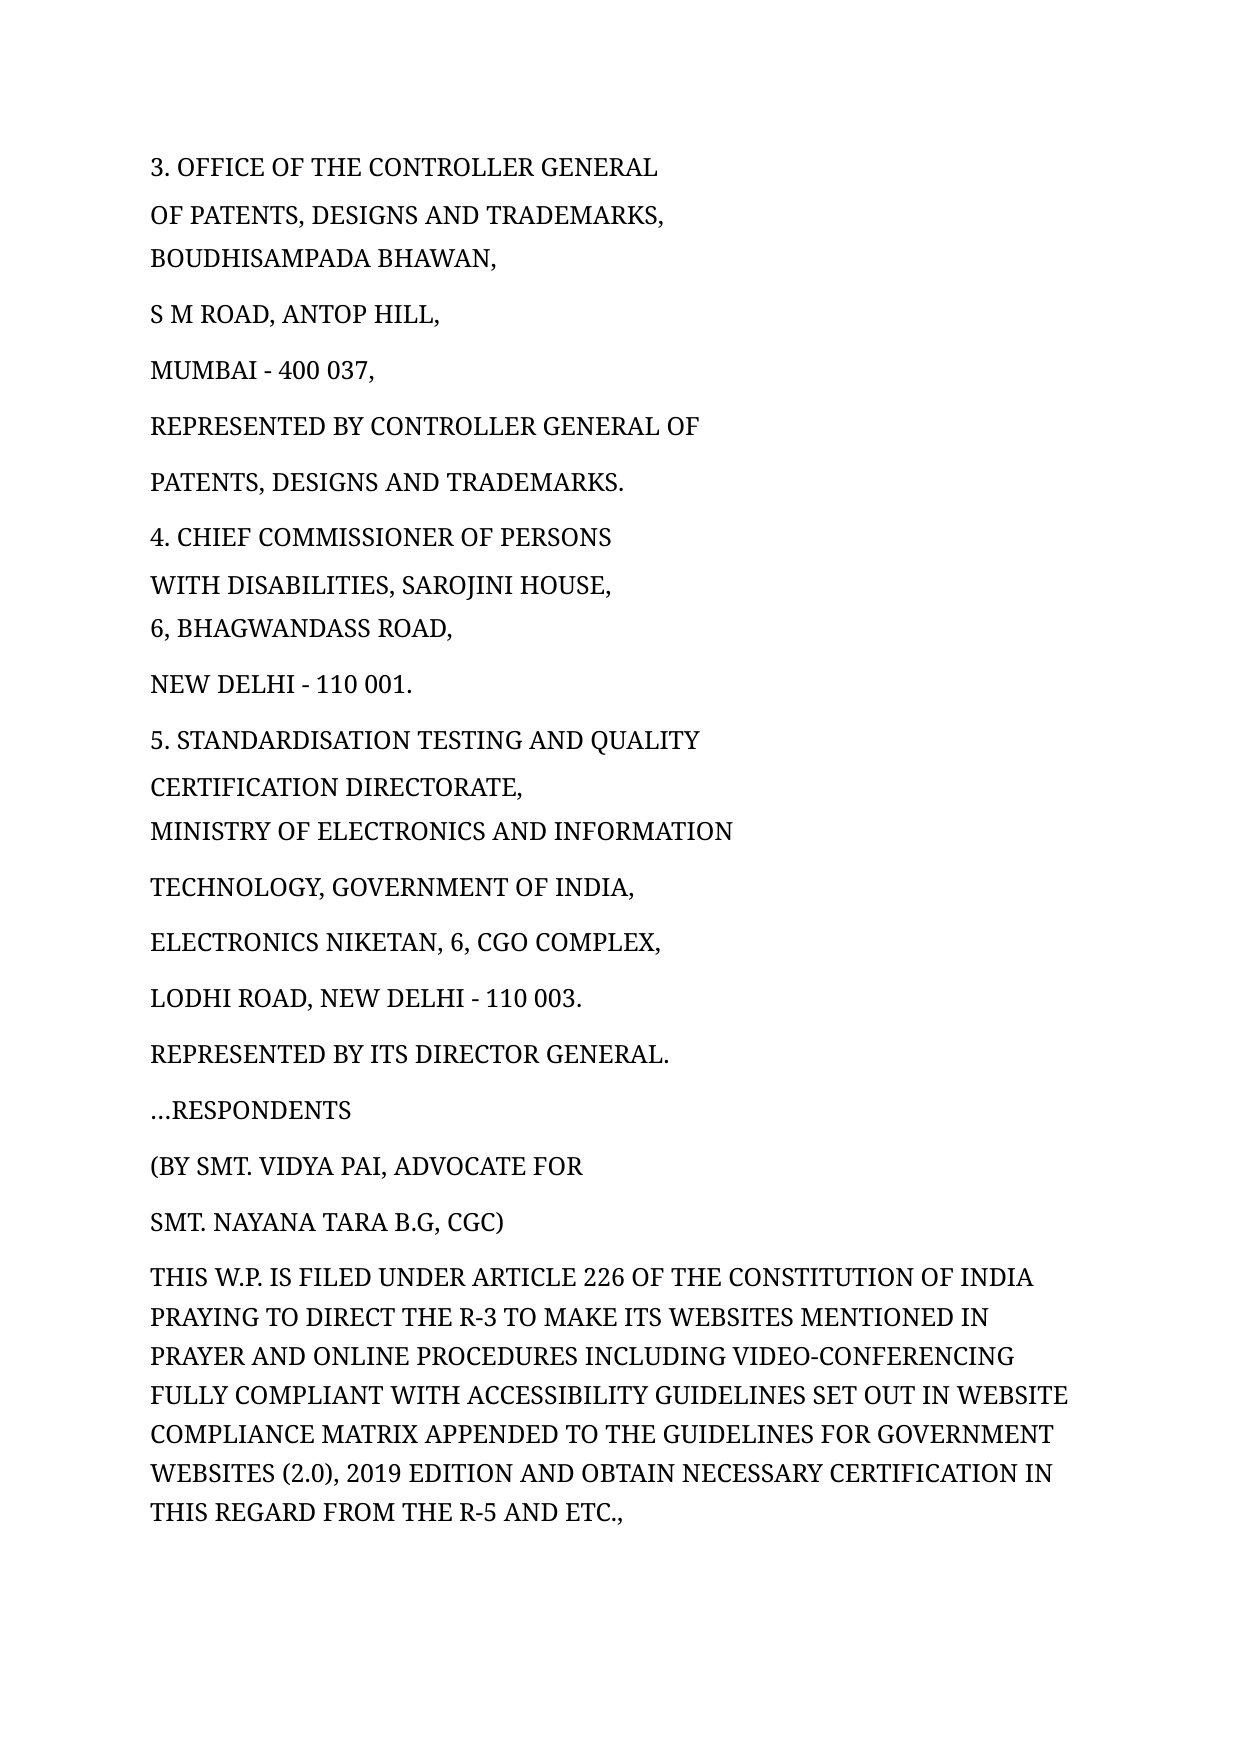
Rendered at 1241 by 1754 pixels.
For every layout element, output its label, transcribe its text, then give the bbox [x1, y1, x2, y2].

text THIS W.P. IS FILED UNDER ARTICLE 226 OF THE CONSTITUTION OF INDIA PRAYING TO DIRECT THE R-3 TO MAKE ITS WEBSITES MENTIONED IN PRAYER AND ONLINE PROCEDURES INCLUDING VIDEO-CONFERENCING FULLY COMPLIANT WITH ACCESSIBILITY GUIDELINES SET OUT IN WEBSITE COMPLIANCE MATRIX APPENDED TO THE GUIDELINES FOR GOVERNMENT WEBSITES (2.0), 2019 EDITION AND OBTAIN NECESSARY CERTIFICATION IN THIS REGARD FROM THE R-5 AND ETC., [150, 1260, 1090, 1529]
text MINISTRY OF ELECTRONICS AND INFORMATION [150, 813, 1090, 847]
text SMT. NAYANA TARA B.G, CGC) [150, 1204, 1090, 1238]
text S M ROAD, ANTOP HILL, [150, 297, 1090, 331]
text …RESPONDENTS [150, 1092, 1090, 1127]
text LODHI ROAD, NEW DELHI - 110 003. [150, 981, 1090, 1015]
subtitle 5. STANDARDISATION TESTING AND QUALITY [150, 722, 1090, 757]
text NEW DELHI - 110 001. [150, 667, 1090, 701]
text 6, BHAGWANDASS ROAD, [150, 611, 1090, 645]
text TECHNOLOGY, GOVERNMENT OF INDIA, [150, 869, 1090, 903]
text REPRESENTED BY ITS DIRECTOR GENERAL. [150, 1037, 1090, 1071]
text PATENTS, DESIGNS AND TRADEMARKS. [150, 464, 1090, 498]
text MUMBAI - 400 037, [150, 352, 1090, 387]
subtitle WITH DISABILITIES, SAROJINI HOUSE, [150, 567, 1090, 602]
subtitle 4. CHIEF COMMISSIONER OF PERSONS [150, 520, 1090, 554]
text ELECTRONICS NIKETAN, 6, CGO COMPLEX, [150, 925, 1090, 959]
subtitle OF PATENTS, DESIGNS AND TRADEMARKS, [150, 197, 1090, 232]
subtitle CERTIFICATION DIRECTORATE, [150, 770, 1090, 804]
text REPRESENTED BY CONTROLLER GENERAL OF [150, 408, 1090, 442]
text (BY SMT. VIDYA PAI, ADVOCATE FOR [150, 1148, 1090, 1182]
subtitle 3. OFFICE OF THE CONTROLLER GENERAL [150, 150, 1090, 184]
text BOUDHISAMPADA BHAWAN, [150, 241, 1090, 275]
